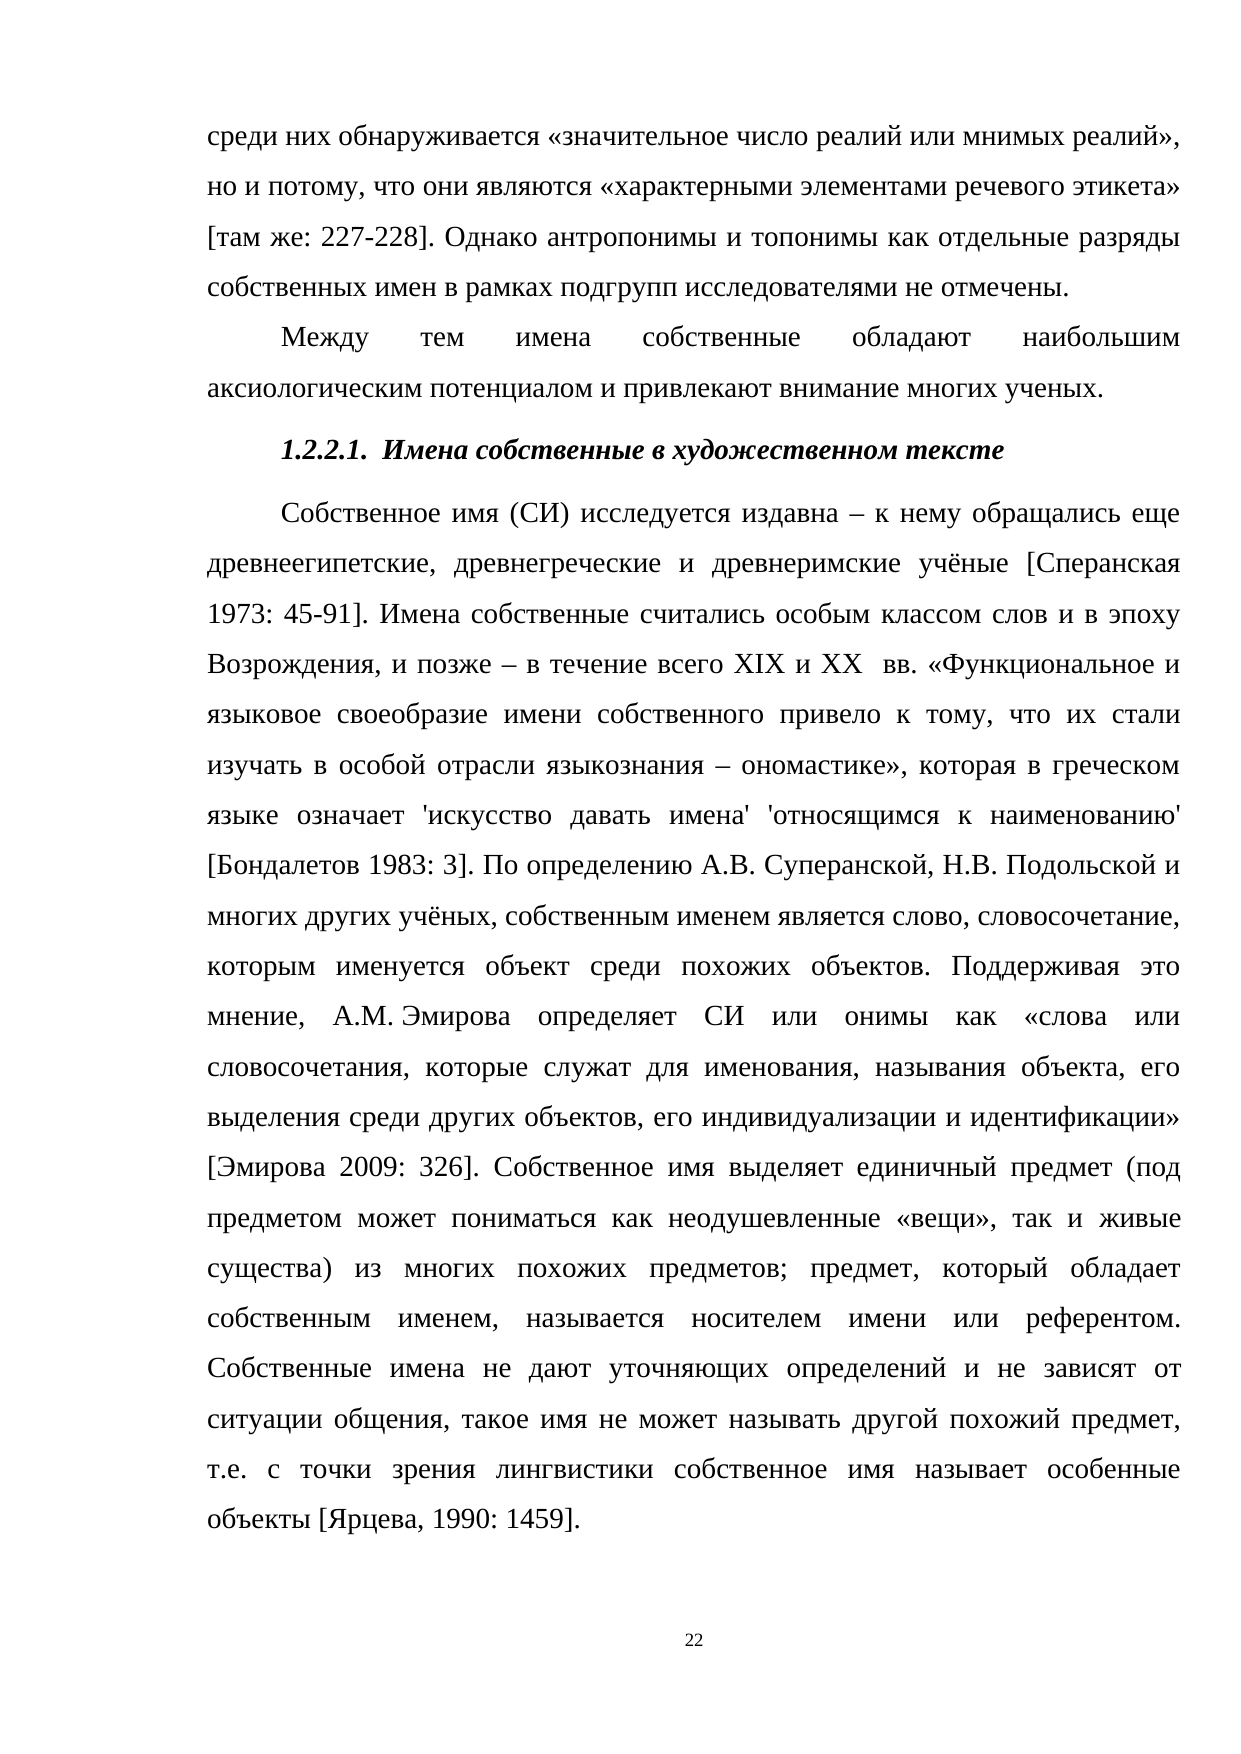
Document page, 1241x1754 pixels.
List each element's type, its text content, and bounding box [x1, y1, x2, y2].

subtitle 1.2.2.1. Имена собственные в художественном тексте [207, 432, 1181, 466]
text Собственное имя (СИ) исследуется издавна – к нему обращались еще древнеегипетские, древнегреческие и древнеримские учёные [Сперанская 1973: 45-91]. Имена собственные считались особым классом слов и в эпоху Возрождения, и позже – в течение всего XIX и XX вв. «Функциональное и языковое своеобразие имени собственного привело к тому, что их стали изучать в особой отрасли языкознания – ономастике», которая в греческом языке означает 'искусство давать имена' 'относящимся к наименованию' [Бондалетов 1983: 3]. По определению А.В. Суперанской, Н.В. Подольской и многих других учёных, собственным именем является слово, словосочетание, которым именуется объект среди похожих объектов. Поддерживая это мнение, А.М. Эмирова определяет СИ или онимы как «слова или словосочетания, которые служат для именования, называния объекта, его выделения среди других объектов, его индивидуализации и идентификации» [Эмирова 2009: 326]. Собственное имя выделяет единичный предмет (под предметом может пониматься как неодушевленные «вещи», так и живые существа) из многих похожих предметов; предмет, который обладает собственным именем, называется носителем имени или референтом. Собственные имена не дают уточняющих определений и не зависят от ситуации общения, такое имя не может называть другой похожий предмет, т.е. с точки зрения лингвистики собственное имя называет особенные объекты [Ярцева, 1990: 1459]. [207, 495, 1181, 1535]
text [207, 118, 1181, 303]
text Между тем имена собственные обладают наибольшим аксиологическим потенциалом и привлекают внимание многих ученых. [207, 319, 1181, 403]
